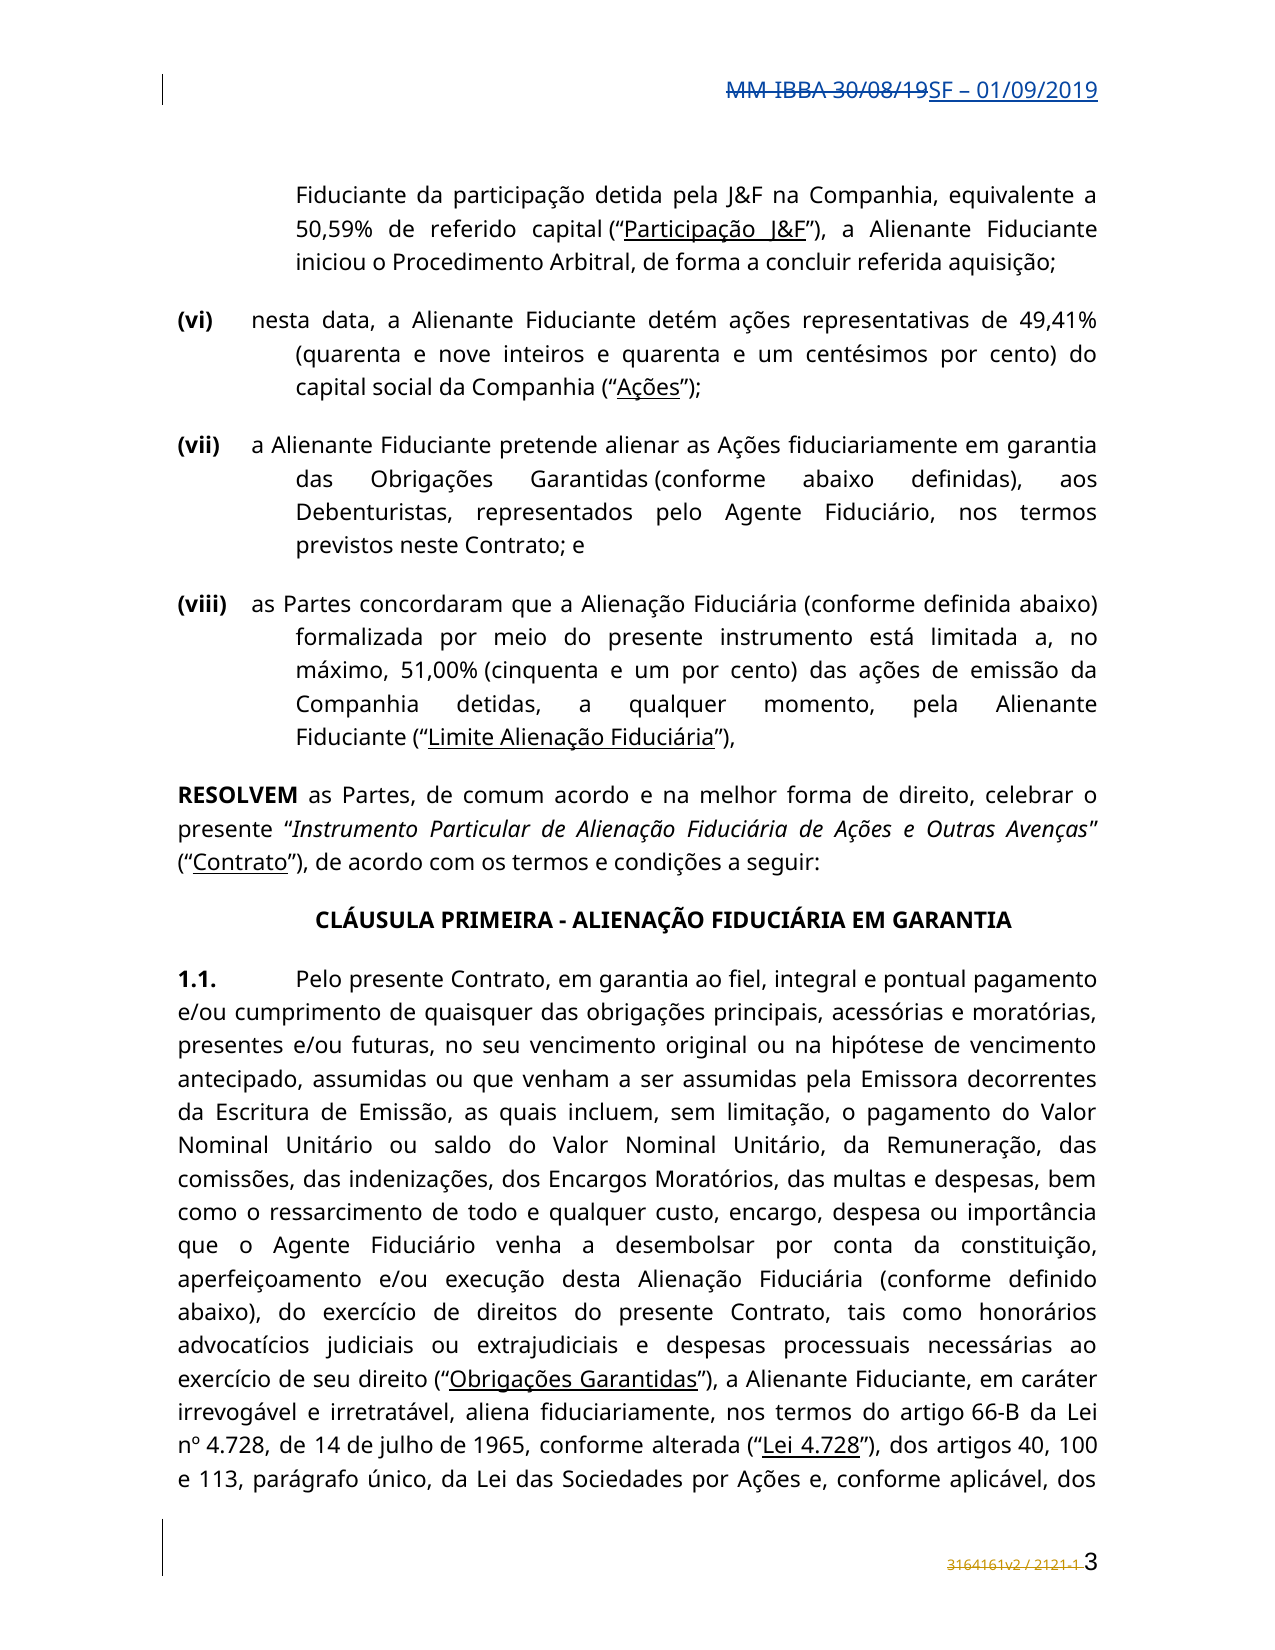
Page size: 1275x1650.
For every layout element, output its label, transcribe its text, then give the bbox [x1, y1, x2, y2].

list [177, 961, 1098, 1494]
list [177, 177, 1098, 277]
list a Alienante Fiduciante pretende alienar as Ações fiduciariamente em garantia das Obrigações Garantidas (conforme abaixo definidas), aos Debenturistas, representados pelo Agente Fiduciário, nos termos previstos neste Contrato; e [177, 427, 1098, 561]
list as Partes concordaram que a Alienação Fiduciária (conforme definida abaixo) formalizada por meio do presente instrumento está limitada a, no máximo, 51,00% (cinquenta e um por cento) das ações de emissão da Companhia detidas, a qualquer momento, pela Alienante Fiduciante (“Limite Alienação Fiduciária”), [177, 586, 1098, 752]
list CLÁUSULA PRIMEIRA - ALIENAÇÃO FIDUCIÁRIA EM GARANTIA [192, 902, 1098, 936]
list nesta data, a Alienante Fiduciante detém ações representativas de 49,41% (quarenta e nove inteiros e quarenta e um centésimos por cento) do capital social da Companhia (“Ações”); [177, 302, 1098, 402]
text RESOLVEM as Partes, de comum acordo e na melhor forma de direito, celebrar o presente “Instrumento Particular de Alienação Fiduciária de Ações e Outras Avenças” (“Contrato”), de acordo com os termos e condições a seguir: [177, 777, 1098, 877]
